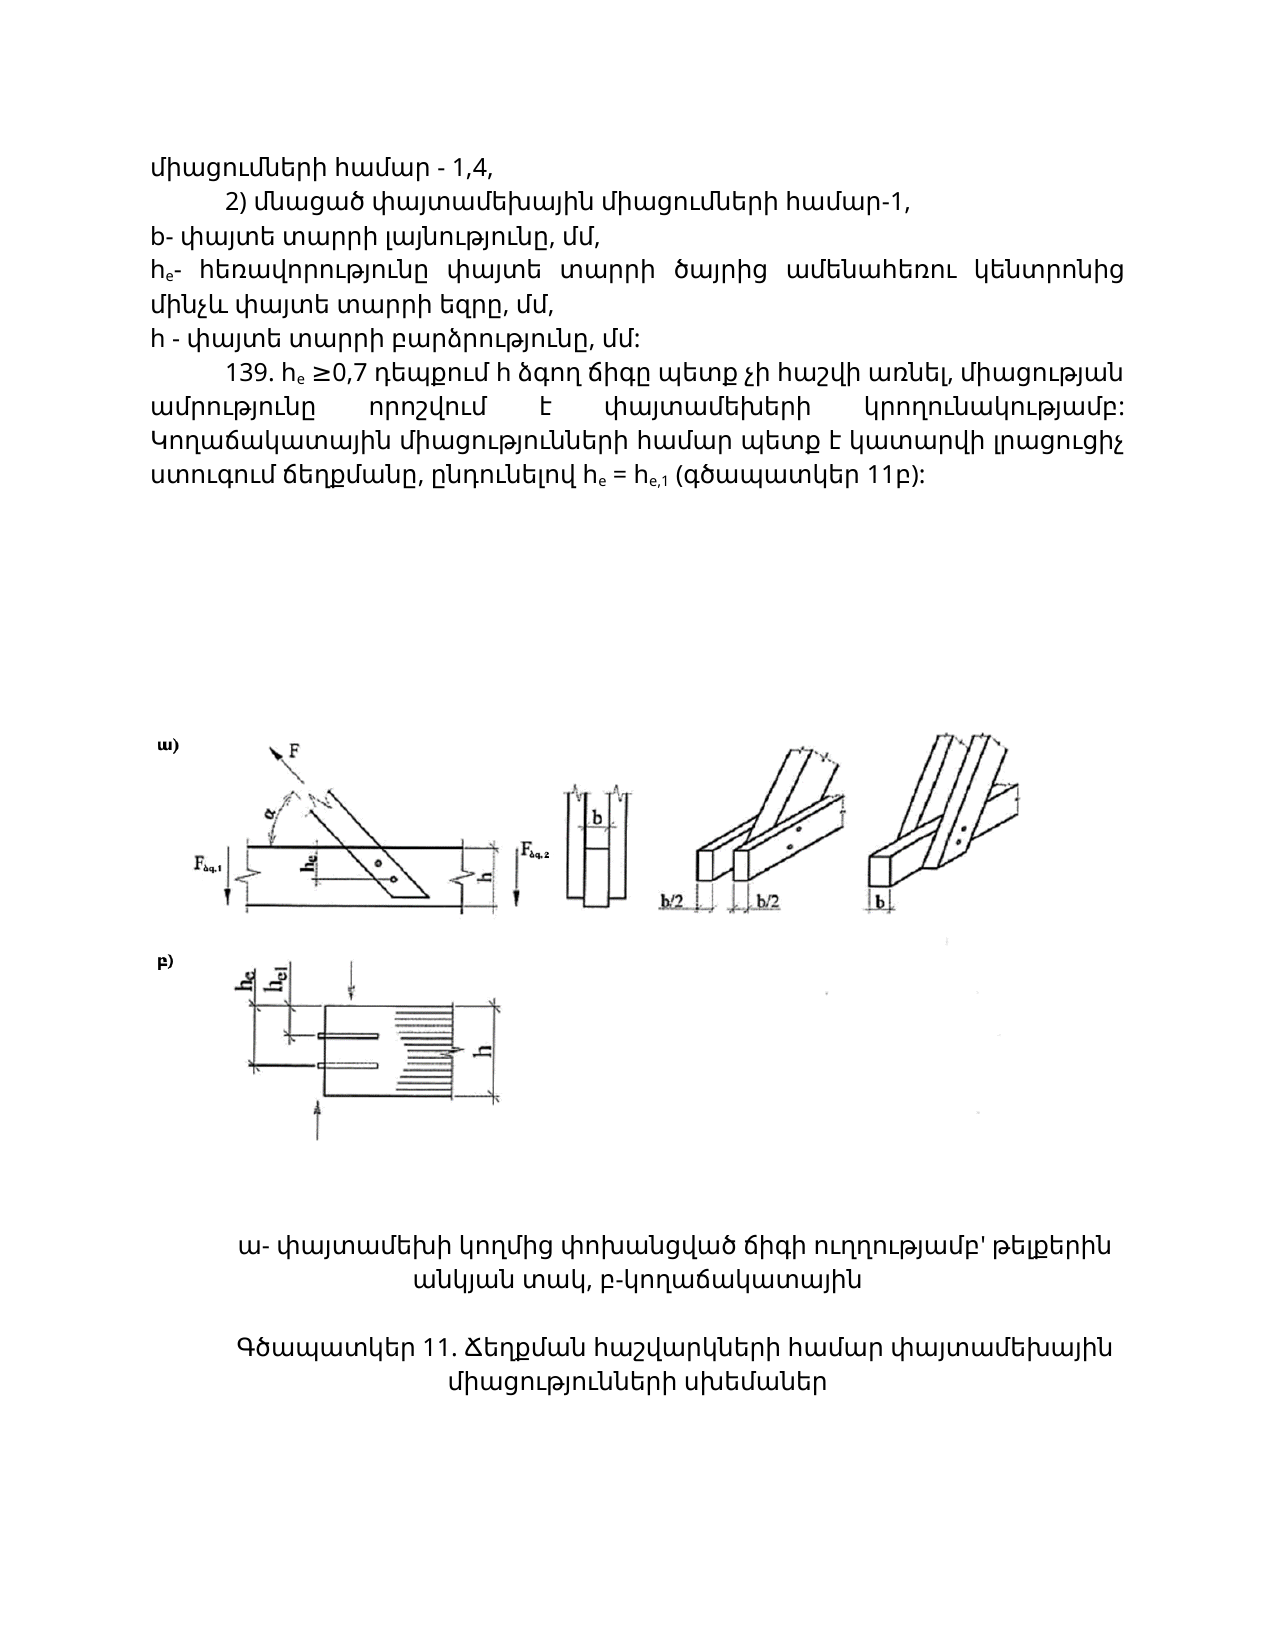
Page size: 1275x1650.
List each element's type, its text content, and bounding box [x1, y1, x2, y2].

text 2) մնացած փայտամեխային միացումների համար-1, [150, 184, 1125, 218]
text he- հեռավորությունը փայտե տարրի ծայրից ամենահեռու կենտրոնից մինչև փայտե տարրի եզրը, մմ, [150, 252, 1125, 320]
text ա- փայտամեխի կողմից փոխանցված ճիգի ուղղությամբ' թելքերին անկյան տակ, բ-կողաճակատային [150, 1228, 1125, 1296]
text h - փայտե տարրի բարձրությունը, մմ: [150, 320, 1125, 354]
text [150, 150, 1125, 184]
picture [150, 729, 1022, 1141]
text 139. he ≥0,7 դեպքում h ձգող ճիգը պետք չի հաշվի առնել, միացության ամրությունը որոշվում է փայտամեխերի կրողունակությամբ: Կողաճակատային միացությունների համար պետք է կատարվի լրացուցիչ ստուգում ճեղքմանը, ընդունելով he = he,1 (գծապատկեր 11բ): [150, 354, 1125, 491]
text b- փայտե տարրի լայնությունը, մմ, [150, 218, 1125, 252]
text Գծապատկեր 11. Ճեղքման հաշվարկների համար փայտամեխային միացությունների սխեմաներ [150, 1330, 1125, 1398]
